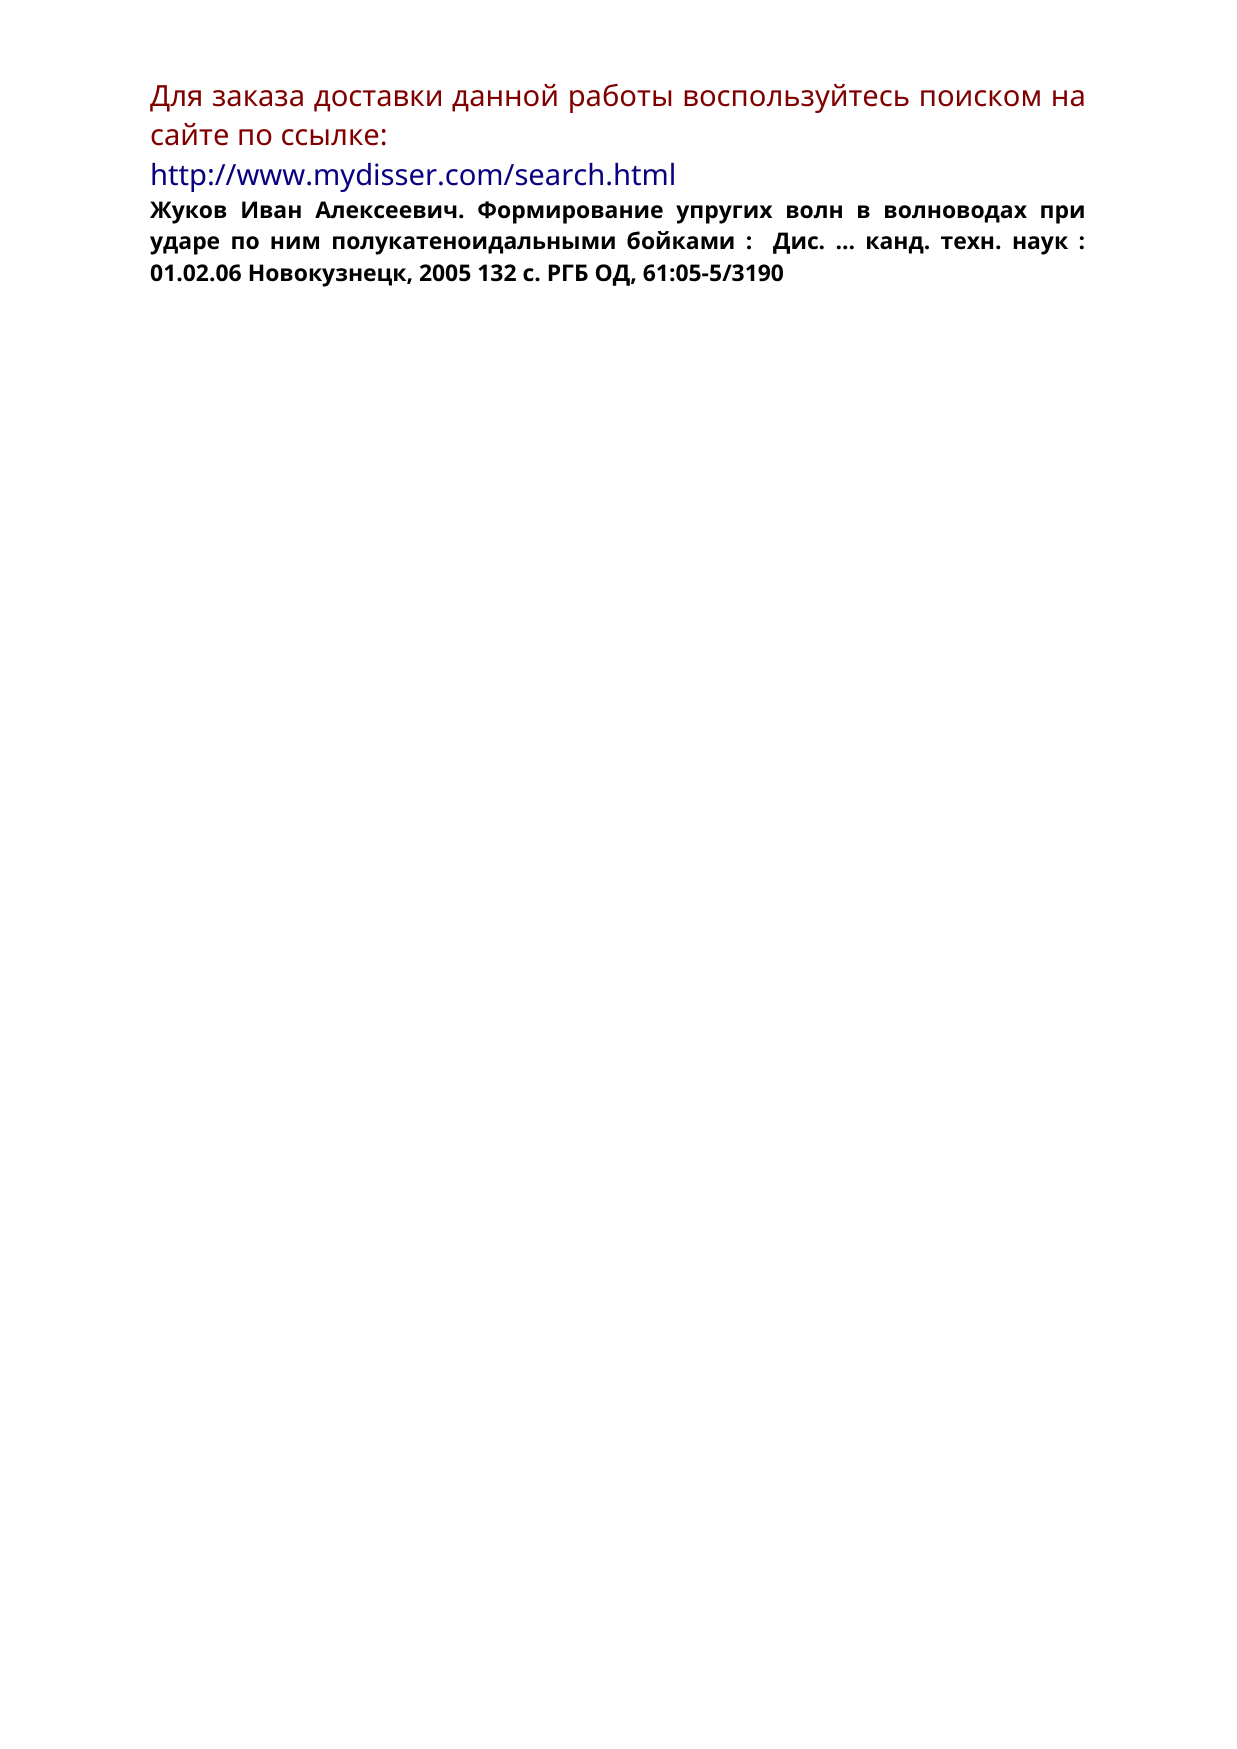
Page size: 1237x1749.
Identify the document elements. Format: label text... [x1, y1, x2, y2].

text Жуков Иван Алексеевич. Формирование упругих волн в волноводах при ударе по ним полукатеноидальными бойками : Дис. ... канд. техн. наук : 01.02.06 Новокузнецк, 2005 132 с. РГБ ОД, 61:05-5/3190 [150, 194, 1086, 288]
